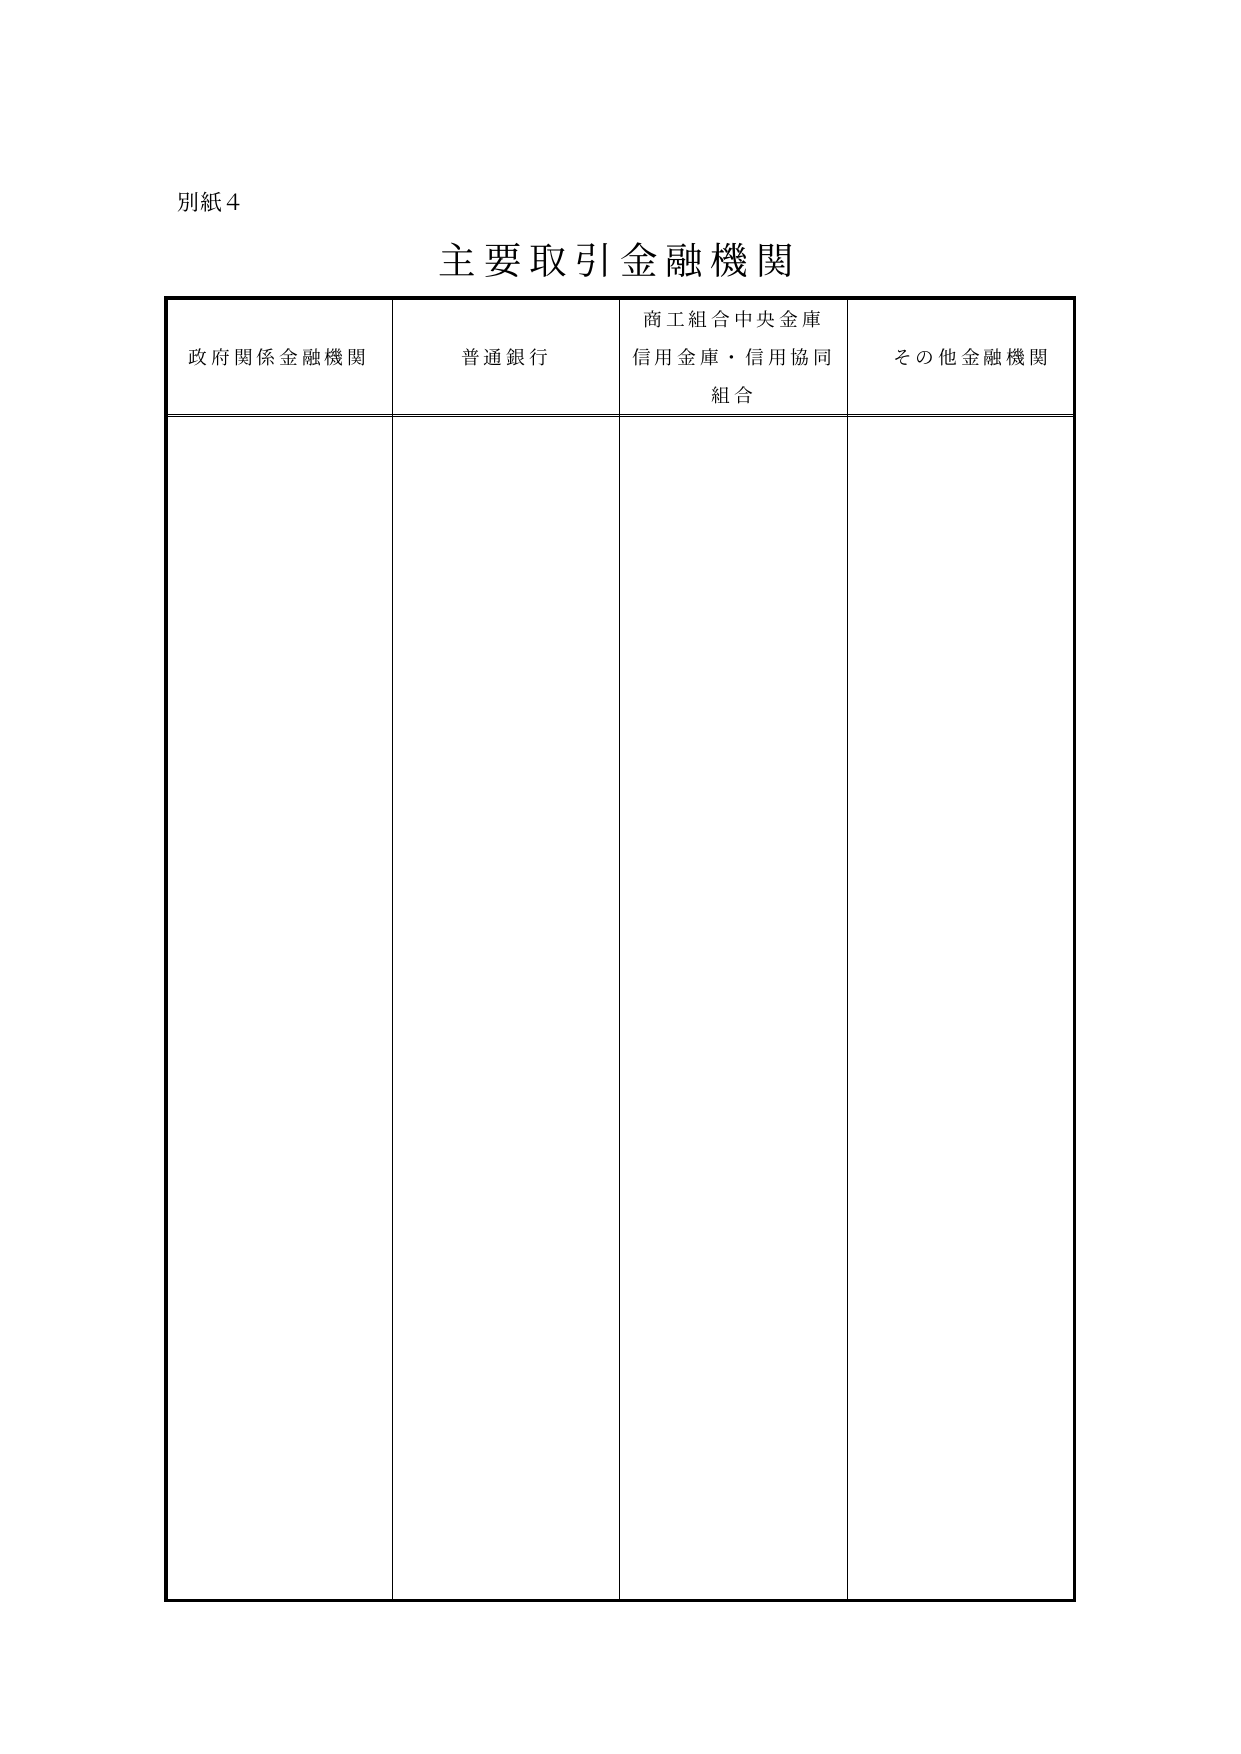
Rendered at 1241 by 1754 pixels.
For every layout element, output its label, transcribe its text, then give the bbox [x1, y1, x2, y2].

table_cell [393, 417, 619, 1599]
text 別紙４ [177, 182, 1063, 220]
table_cell [620, 417, 847, 1599]
table_cell [168, 417, 392, 1599]
text 主要取引金融機関 [177, 220, 1063, 296]
table_header その他金融機関 [848, 300, 1073, 414]
table_header 商工組合中央金庫 信用金庫・信用協同組合 [620, 300, 847, 414]
table_header 普通銀行 [393, 300, 619, 414]
table_cell [848, 417, 1073, 1599]
table_header 政府関係金融機関 [168, 300, 392, 414]
